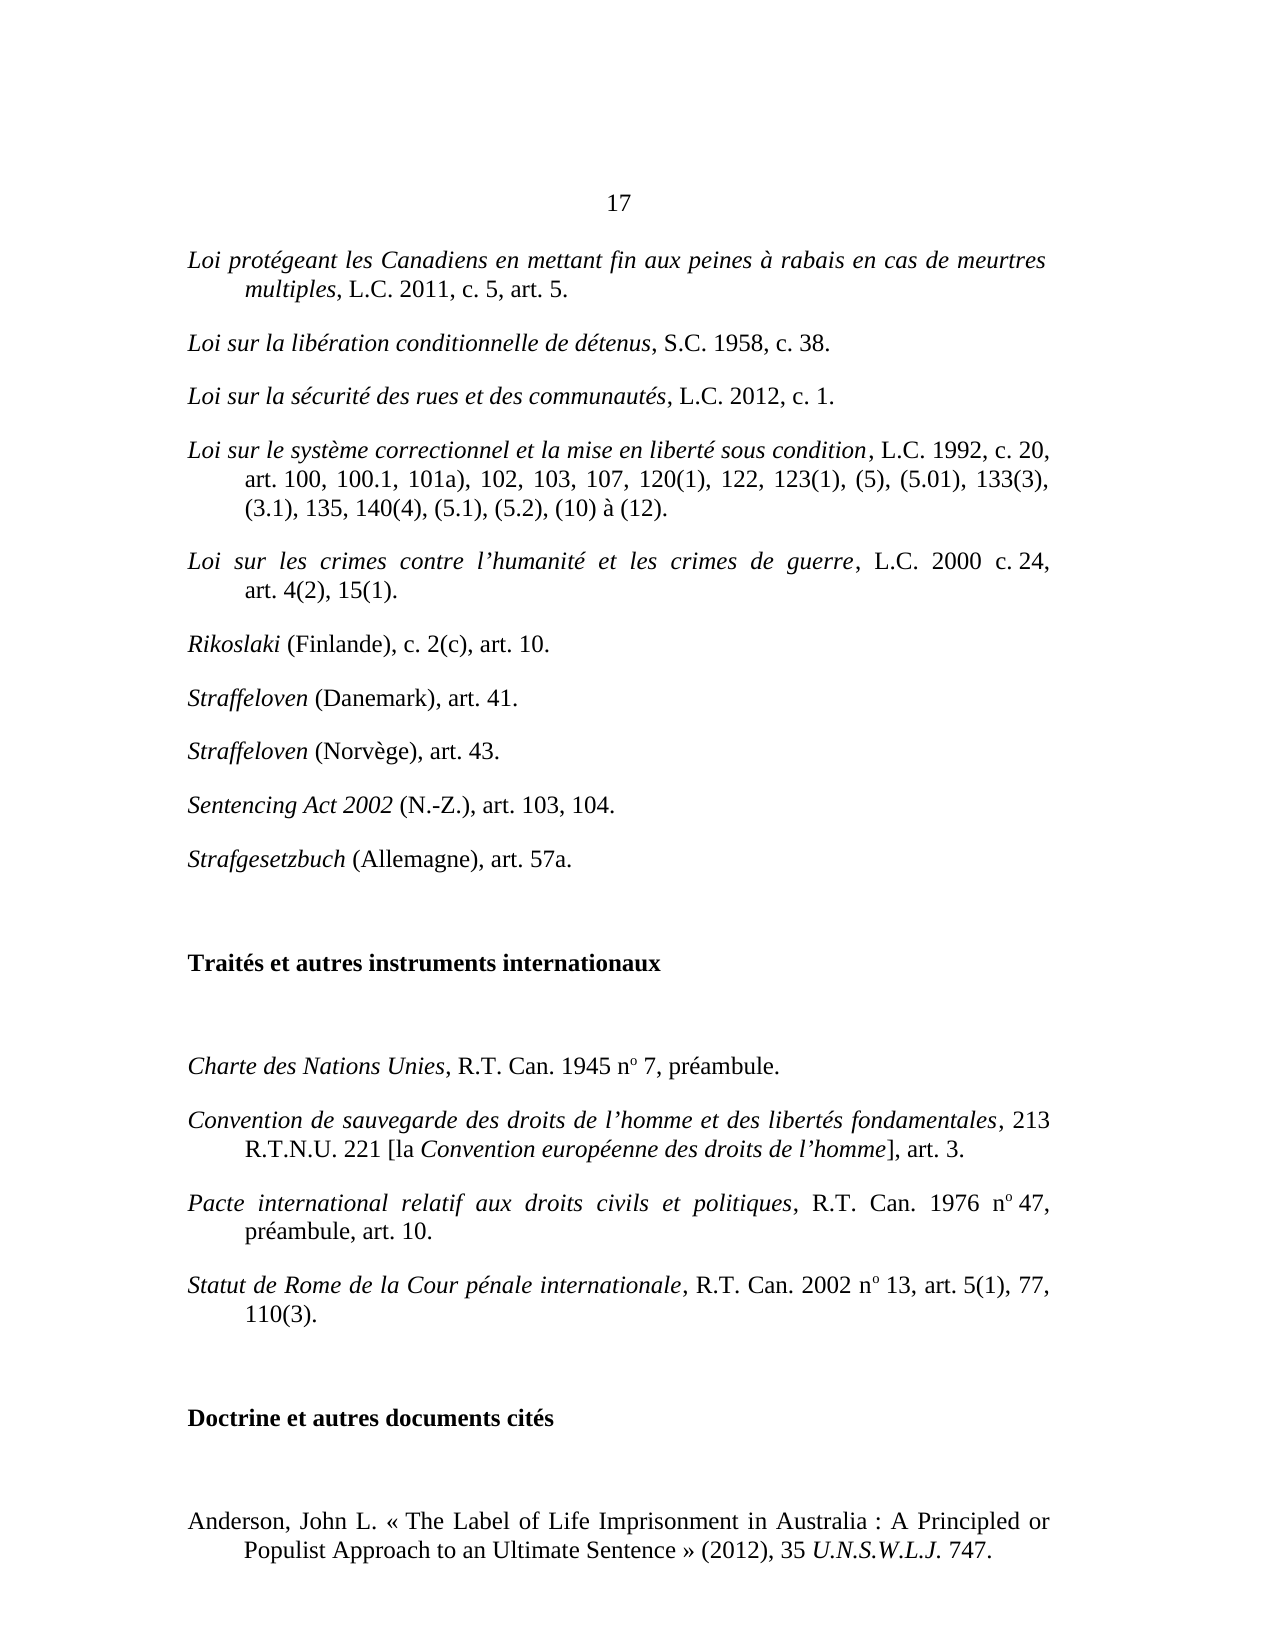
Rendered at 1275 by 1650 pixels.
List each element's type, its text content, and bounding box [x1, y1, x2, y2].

text Loi sur le système correctionnel et la mise en liberté sous condition, L.C. 1992, c. 20, art. 100, 100.1, 101a), 102, 103, 107, 120(1), 122, 123(1), (5), (5.01), 133(3), (3.1), 135, 140(4), (5.1), (5.2), (10) à (12). [187, 435, 1050, 521]
text Loi sur les crimes contre l’humanité et les crimes de guerre, L.C. 2000 c. 24, art. 4(2), 15(1). [187, 546, 1050, 604]
text Doctrine et autres documents cités [187, 1403, 1050, 1431]
text Loi protégeant les Canadiens en mettant fin aux peines à rabais en cas de meurtres multiples, L.C. 2011, c. 5, art. 5. [187, 245, 1050, 303]
text Straffeloven (Danemark), art. 41. [187, 683, 1050, 711]
text Convention de sauvegarde des droits de l’homme et des libertés fondamentales, 213 R.T.N.U. 221 [la Convention européenne des droits de l’homme], art. 3. [187, 1105, 1050, 1163]
text Anderson, John L. « The Label of Life Imprisonment in Australia : A Principled or Populist Approach to an Ultimate Sentence » (2012), 35 U.N.S.W.L.J. 747. [187, 1506, 1050, 1564]
text Charte des Nations Unies, R.T. Can. 1945 no 7, préambule. [187, 1051, 1050, 1080]
text Statut de Rome de la Cour pénale internationale, R.T. Can. 2002 no 13, art. 5(1), 77, 110(3). [187, 1270, 1050, 1328]
text Pacte international relatif aux droits civils et politiques, R.T. Can. 1976 no 47, préambule, art. 10. [187, 1188, 1050, 1245]
text Loi sur la sécurité des rues et des communautés, L.C. 2012, c. 1. [187, 381, 1050, 410]
text Sentencing Act 2002 (N.-Z.), art. 103, 104. [187, 790, 1050, 819]
text Rikoslaki (Finlande), c. 2(c), art. 10. [187, 629, 1050, 658]
text Loi sur la libération conditionnelle de détenus, S.C. 1958, c. 38. [187, 328, 1050, 356]
text Strafgesetzbuch (Allemagne), art. 57a. [187, 844, 1050, 873]
text Traités et autres instruments internationaux [187, 948, 1050, 976]
text Straffeloven (Norvège), art. 43. [187, 736, 1050, 765]
